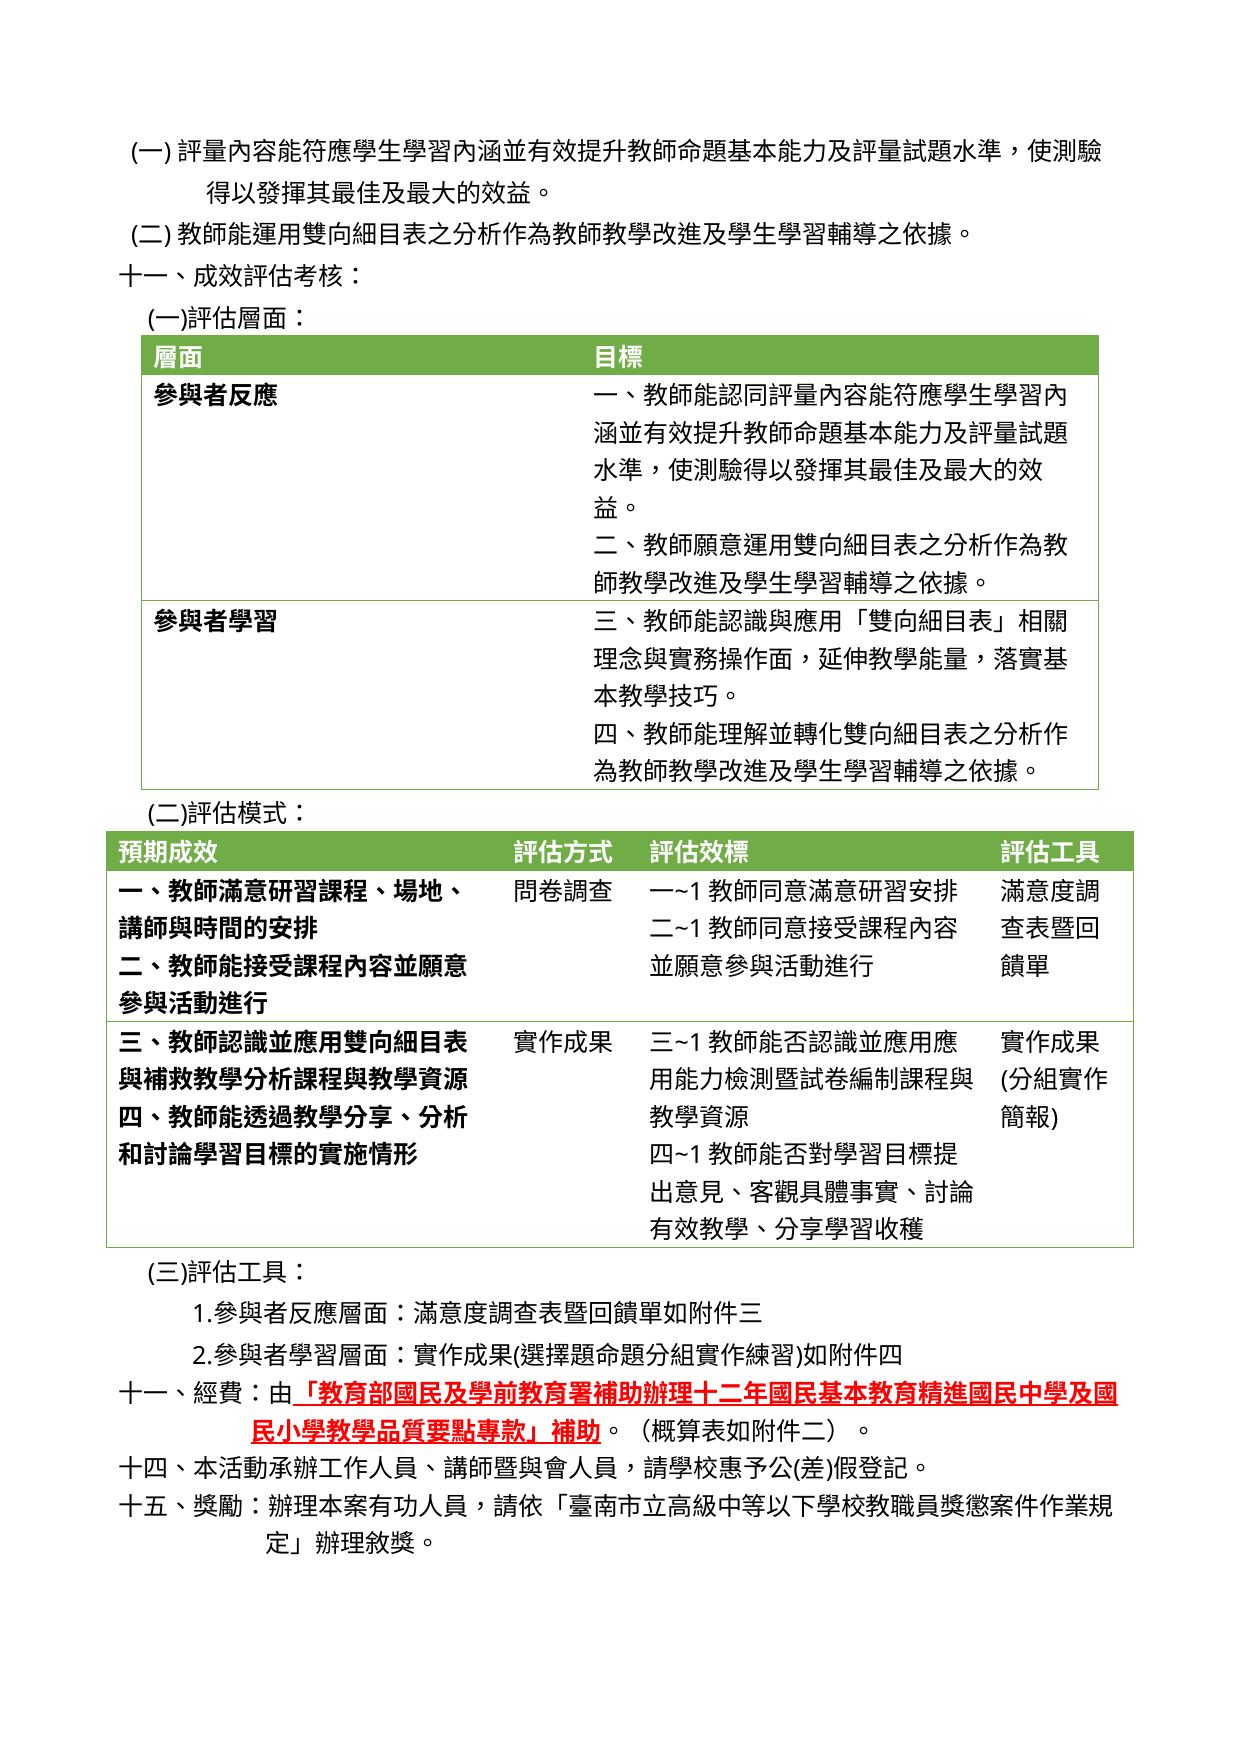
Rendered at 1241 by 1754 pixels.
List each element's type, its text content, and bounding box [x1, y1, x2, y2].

text 2.參與者學習層面：實作成果(選擇題命題分組實作練習)如附件四 [192, 1331, 1122, 1373]
table_cell 三、教師能認識與應用「雙向細目表」相關理念與實務操作面，延伸教學能量，落實基本教學技巧。 四、教師能理解並轉化雙向細目表之分析作為教師教學改進及學生學習輔導之依據。 [582, 601, 1098, 788]
text 十四、本活動承辦工作人員、講師暨與會人員，請學校惠予公(差)假登記。 [118, 1448, 1122, 1485]
table_cell 三、教師認識並應用雙向細目表與補救教學分析課程與教學資源 四、教師能透過教學分享、分析和討論學習目標的實施情形 [107, 1022, 502, 1247]
table_cell 一、教師滿意研習課程、場地、講師與時間的安排 二、教師能接受課程內容並願意參與活動進行 [107, 871, 502, 1021]
text 十五、獎勵：辦理本案有功人員，請依「臺南市立高級中等以下學校教職員獎懲案件作業規定」辦理敘獎。 [118, 1485, 1122, 1560]
text (二) 教師能運用雙向細目表之分析作為教師教學改進及學生學習輔導之依據。 [118, 210, 1122, 252]
table_header 目標 [582, 336, 1098, 374]
table_cell 一、教師能認同評量內容能符應學生學習內涵並有效提升教師命題基本能力及評量試題水準，使測驗得以發揮其最佳及最大的效益。 二、教師願意運用雙向細目表之分析作為教師教學改進及學生學習輔導之依據。 [582, 375, 1098, 600]
table_cell 實作成果 (分組實作簡報) [989, 1022, 1133, 1247]
table_cell 參與者學習 [142, 601, 582, 788]
text 十一、經費：由「教育部國民及學前教育署補助辦理十二年國民基本教育精進國民中學及國民小學教學品質要點專款」補助。（概算表如附件二）。 [118, 1373, 1122, 1448]
table_cell 問卷調查 [502, 871, 638, 1021]
text (一) 評量內容能符應學生學習內涵並有效提升教師命題基本能力及評量試題水準，使測驗得以發揮其最佳及最大的效益。 [118, 127, 1122, 210]
table_header 層面 [142, 336, 582, 374]
text 1.參與者反應層面：滿意度調查表暨回饋單如附件三 [192, 1289, 1122, 1331]
text (三)評估工具： [148, 1248, 1122, 1289]
table_cell 一~1教師同意滿意研習安排 二~1教師同意接受課程內容並願意參與活動進行 [638, 871, 989, 1021]
text 十一、成效評估考核： [118, 252, 1122, 294]
table_cell 三~1教師能否認識並應用應用能力檢測暨試卷編制課程與教學資源 四~1教師能否對學習目標提出意見、客觀具體事實、討論有效教學、分享學習收穫 [638, 1022, 989, 1247]
table_cell 滿意度調查表暨回饋單 [989, 871, 1133, 1021]
table_header 評估方式 [502, 832, 638, 870]
table_header 預期成效 [107, 832, 502, 870]
table_header 評估工具 [989, 832, 1133, 870]
text (二)評估模式： [148, 789, 1122, 831]
text (一)評估層面： [148, 294, 1122, 335]
table_cell 實作成果 [502, 1022, 638, 1247]
table_header 評估效標 [638, 832, 989, 870]
table_cell 參與者反應 [142, 375, 582, 600]
